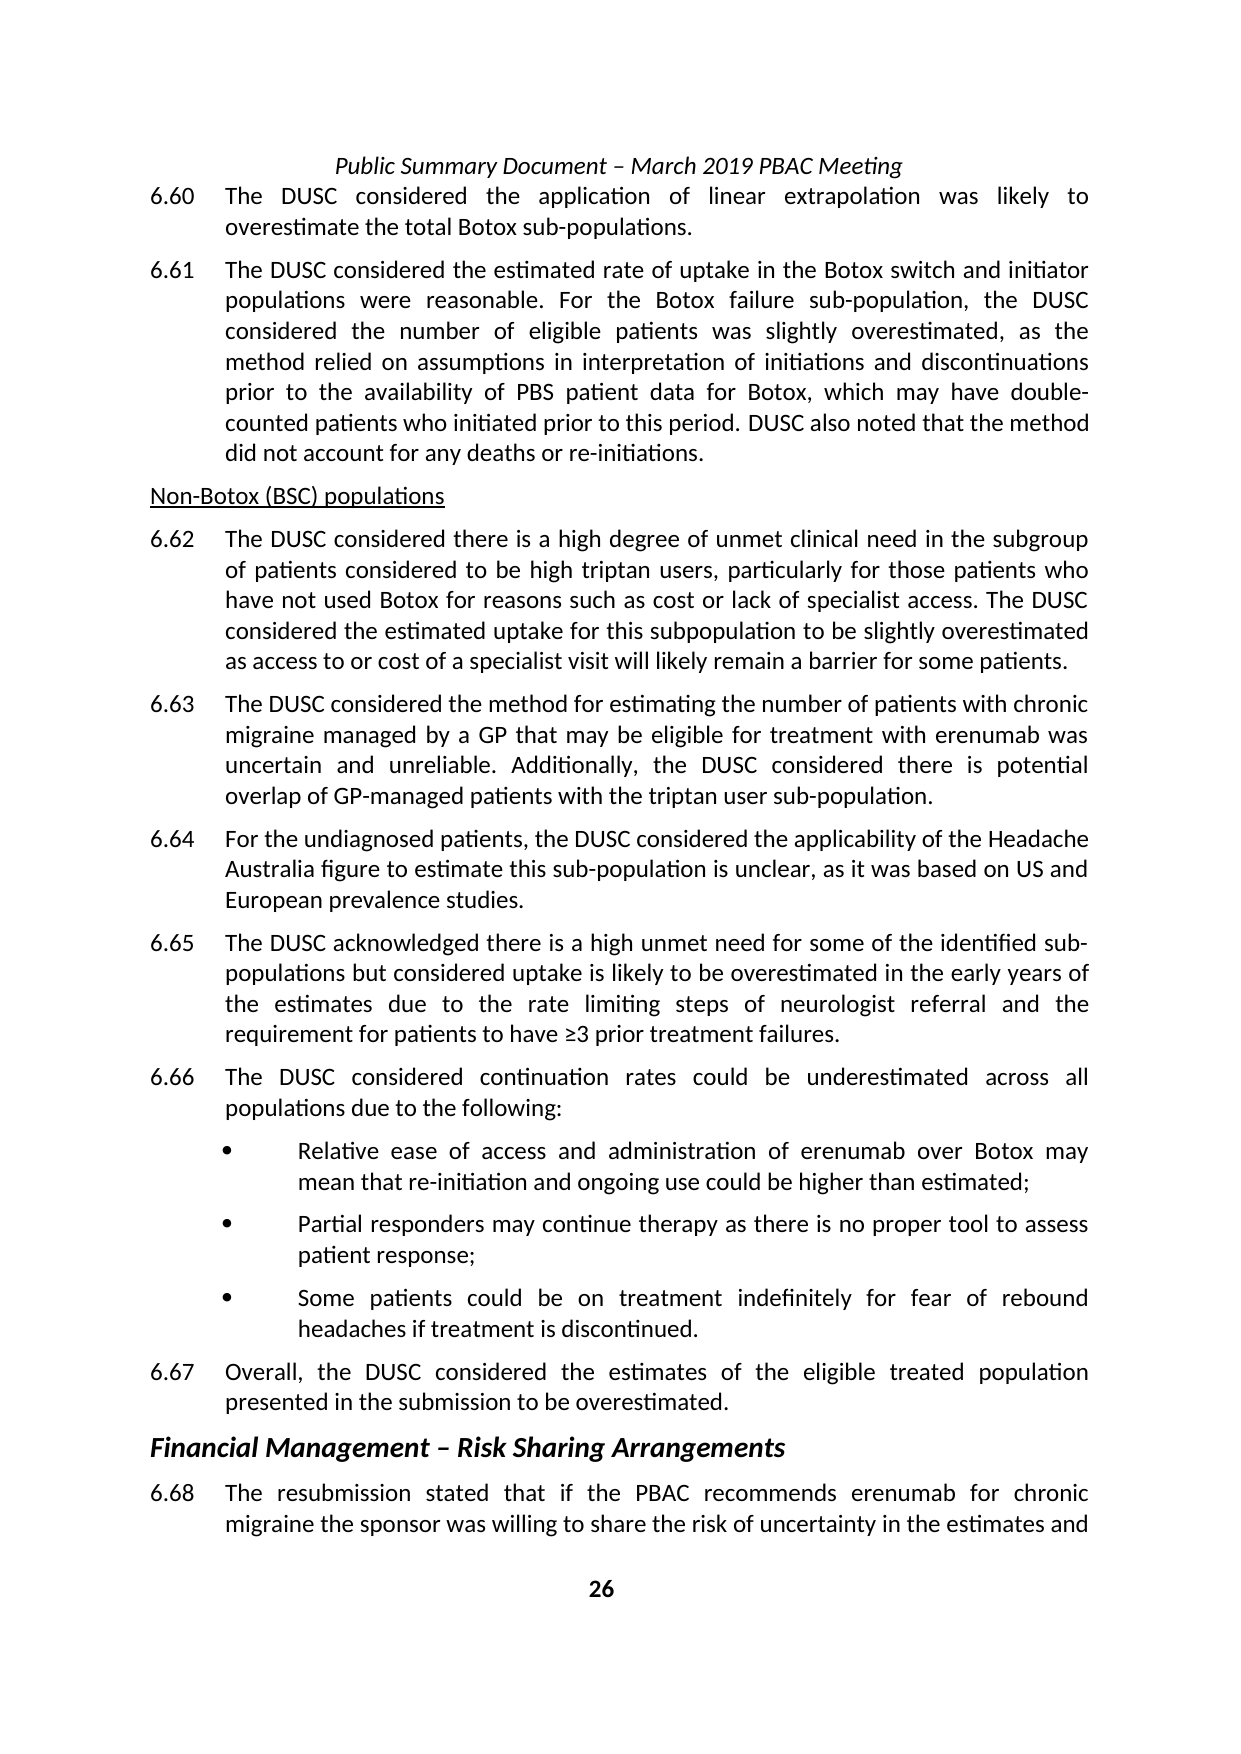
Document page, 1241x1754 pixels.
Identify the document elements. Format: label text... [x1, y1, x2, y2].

text Non-Botox (BSC) populations [150, 480, 1090, 511]
list The DUSC considered the method for estimating the number of patients with chronic migraine managed by a GP that may be eligible for treatment with erenumab was uncertain and unreliable. Additionally, the DUSC considered there is potential overlap of GP-managed patients with the triptan user sub-population. [150, 688, 1090, 810]
list Relative ease of access and administration of erenumab over Botox may mean that re-initiation and ongoing use could be higher than estimated; [223, 1135, 1090, 1196]
list The DUSC considered the estimated rate of uptake in the Botox switch and initiator populations were reasonable. For the Botox failure sub-population, the DUSC considered the number of eligible patients was slightly overestimated, as the method relied on assumptions in interpretation of initiations and discontinuations prior to the availability of PBS patient data for Botox, which may have double-counted patients who initiated prior to this period. DUSC also noted that the method did not account for any deaths or re-initiations. [150, 254, 1090, 468]
list The DUSC considered the application of linear extrapolation was likely to overestimate the total Botox sub-populations. [150, 181, 1090, 242]
list The DUSC considered continuation rates could be underestimated across all populations due to the following: [150, 1062, 1090, 1123]
list Some patients could be on treatment indefinitely for fear of rebound headaches if treatment is discontinued. [223, 1282, 1090, 1343]
subtitle Financial Management – Risk Sharing Arrangements [150, 1429, 1090, 1465]
list The DUSC considered there is a high degree of unmet clinical need in the subgroup of patients considered to be high triptan users, particularly for those patients who have not used Botox for reasons such as cost or lack of specialist access. The DUSC considered the estimated uptake for this subpopulation to be slightly overestimated as access to or cost of a specialist visit will likely remain a barrier for some patients. [150, 523, 1090, 676]
list Partial responders may continue therapy as there is no proper tool to assess patient response; [223, 1209, 1090, 1270]
list Overall, the DUSC considered the estimates of the eligible treated population presented in the submission to be overestimated. [150, 1356, 1090, 1417]
list The DUSC acknowledged there is a high unmet need for some of the identified sub-populations but considered uptake is likely to be overestimated in the early years of the estimates due to the rate limiting steps of neurologist referral and the requirement for patients to have ≥3 prior treatment failures. [150, 927, 1090, 1049]
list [150, 1477, 1090, 1538]
list For the undiagnosed patients, the DUSC considered the applicability of the Headache Australia figure to estimate this sub-population is unclear, as it was based on US and European prevalence studies. [150, 823, 1090, 914]
